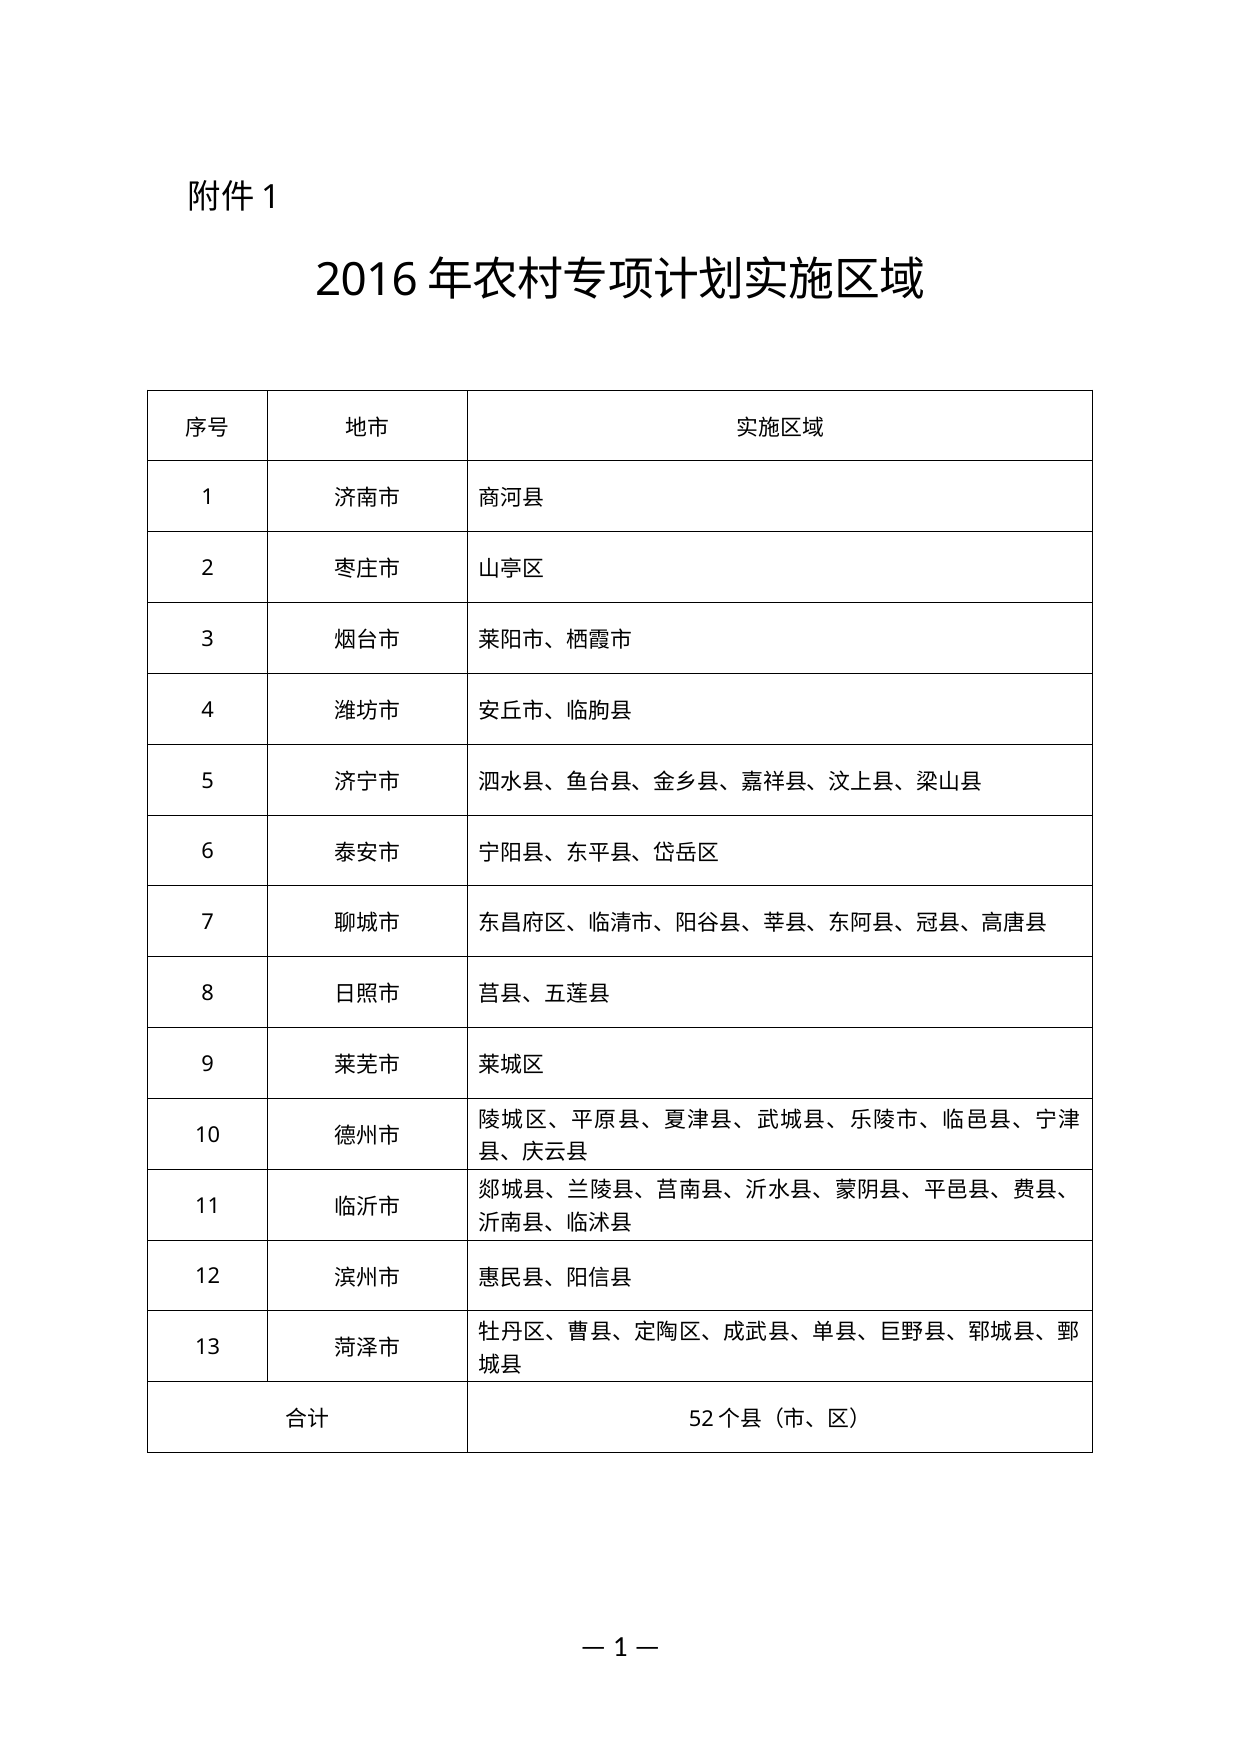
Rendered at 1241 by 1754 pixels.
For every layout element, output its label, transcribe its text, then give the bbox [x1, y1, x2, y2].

table_cell 莱城区 [468, 1028, 1092, 1098]
table_header 实施区域 [468, 391, 1092, 460]
table_cell 东昌府区、临清市、阳谷县、莘县、东阿县、冠县、高唐县 [468, 886, 1092, 956]
table_cell 宁阳县、东平县、岱岳区 [468, 816, 1092, 885]
table_cell 6 [148, 816, 267, 885]
table_cell 合计 [148, 1382, 467, 1452]
table_header 序号 [148, 391, 267, 460]
table_cell 2 [148, 532, 267, 602]
table_cell 52个县（市、区） [468, 1382, 1092, 1452]
table_cell 泰安市 [268, 816, 467, 885]
table_cell 日照市 [268, 957, 467, 1027]
table_cell 惠民县、阳信县 [468, 1241, 1092, 1310]
table_cell 4 [148, 674, 267, 744]
table_cell 5 [148, 745, 267, 814]
table_cell 8 [148, 957, 267, 1027]
table_cell 12 [148, 1241, 267, 1310]
table_cell 陵城区、平原县、夏津县、武城县、乐陵市、临邑县、宁津县、庆云县 [468, 1099, 1092, 1169]
table_cell 滨州市 [268, 1241, 467, 1310]
text 附件1 [187, 162, 1053, 227]
table_cell 枣庄市 [268, 532, 467, 602]
table_cell 1 [148, 461, 267, 531]
table_cell 泗水县、鱼台县、金乡县、嘉祥县、汶上县、梁山县 [468, 745, 1092, 814]
table_cell 聊城市 [268, 886, 467, 956]
table_cell 7 [148, 886, 267, 956]
table_cell 潍坊市 [268, 674, 467, 744]
table_cell 13 [148, 1311, 267, 1381]
table_cell 莱芜市 [268, 1028, 467, 1098]
table_cell 安丘市、临朐县 [468, 674, 1092, 744]
table_cell 牡丹区、曹县、定陶区、成武县、单县、巨野县、郓城县、鄄城县 [468, 1311, 1092, 1381]
table_cell 山亭区 [468, 532, 1092, 602]
table_cell 3 [148, 603, 267, 673]
table_cell 郯城县、兰陵县、莒南县、沂水县、蒙阴县、平邑县、费县、沂南县、临沭县 [468, 1170, 1092, 1239]
table_cell 莱阳市、栖霞市 [468, 603, 1092, 673]
table_cell 莒县、五莲县 [468, 957, 1092, 1027]
table_cell 济宁市 [268, 745, 467, 814]
text 2016年农村专项计划实施区域 [187, 227, 1053, 324]
table_cell 临沂市 [268, 1170, 467, 1239]
table_cell 烟台市 [268, 603, 467, 673]
table_cell 11 [148, 1170, 267, 1239]
table_cell 德州市 [268, 1099, 467, 1169]
table_cell 10 [148, 1099, 267, 1169]
table_cell 商河县 [468, 461, 1092, 531]
table_cell 济南市 [268, 461, 467, 531]
table_cell 9 [148, 1028, 267, 1098]
table_header 地市 [268, 391, 467, 460]
table_cell 菏泽市 [268, 1311, 467, 1381]
